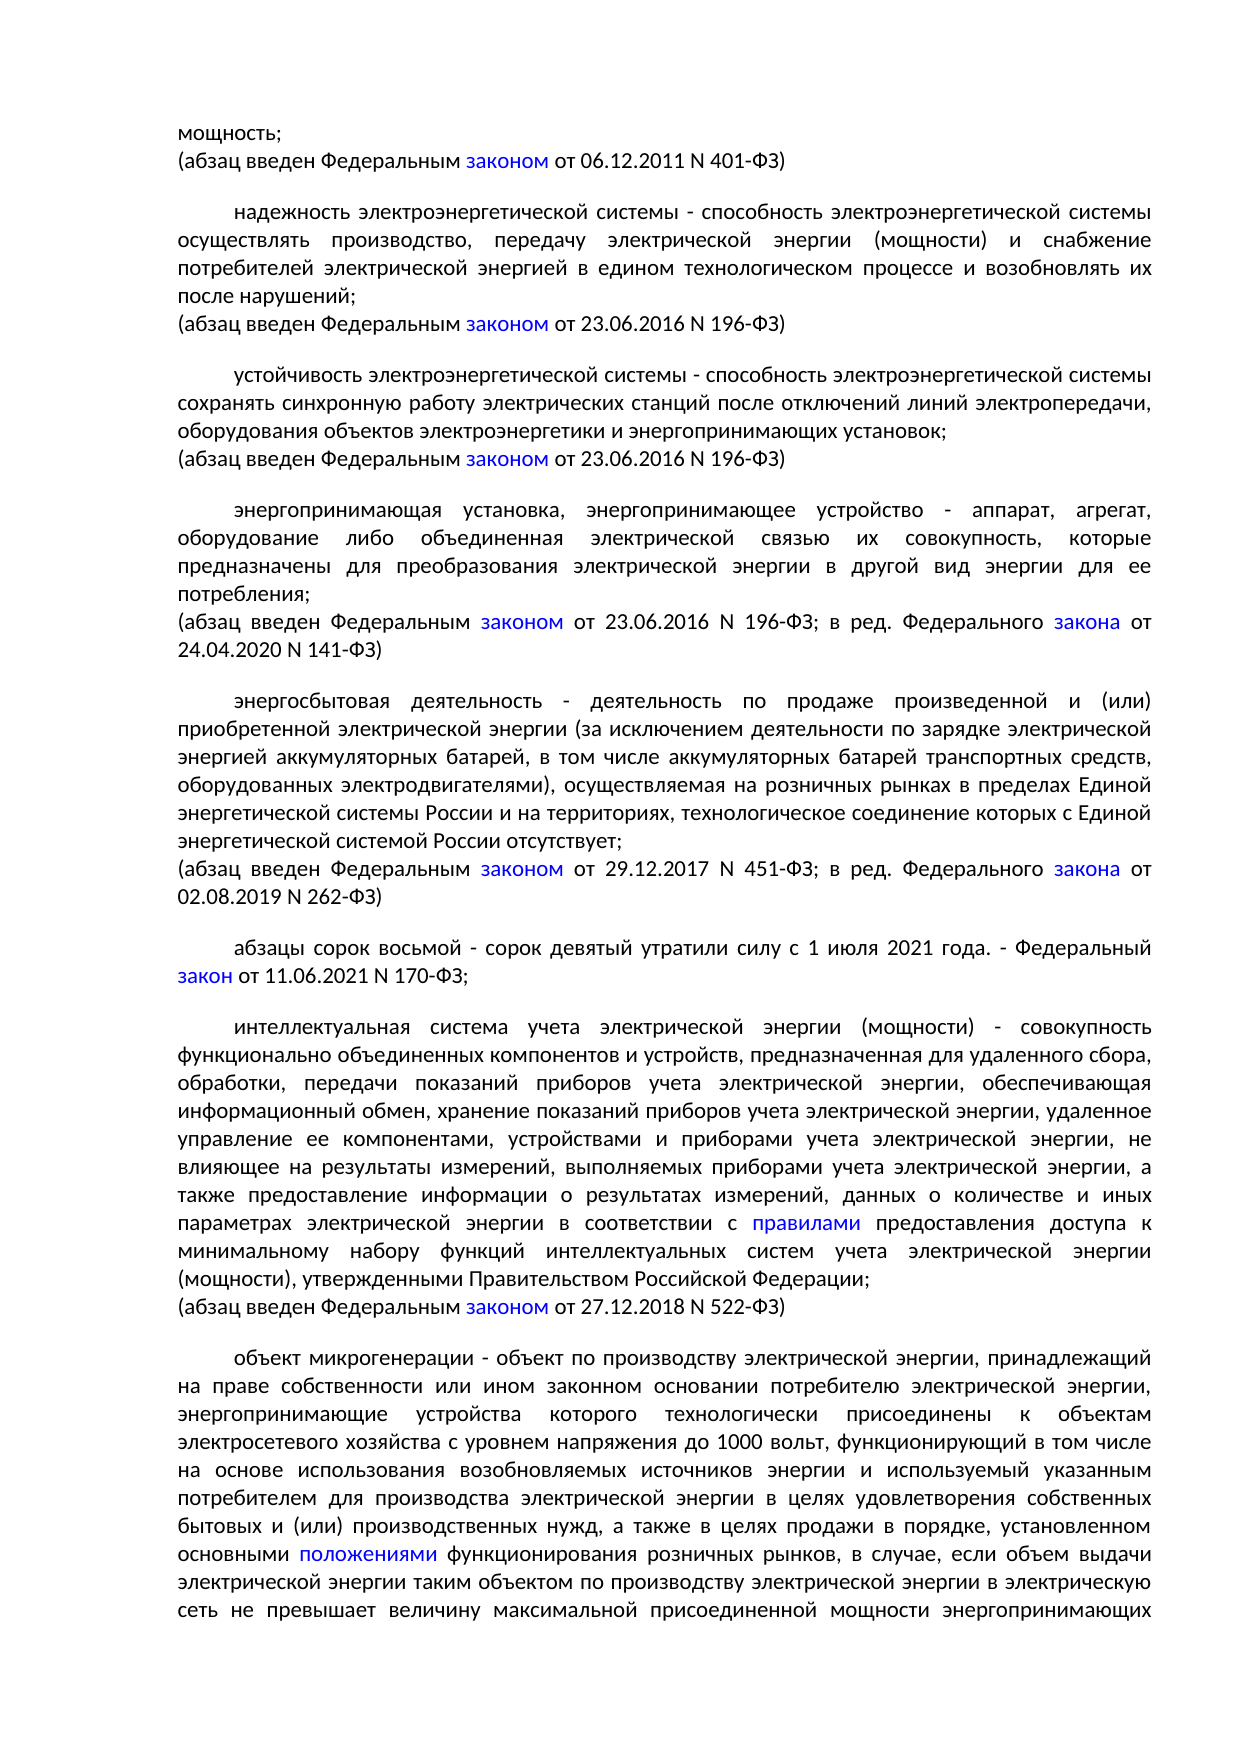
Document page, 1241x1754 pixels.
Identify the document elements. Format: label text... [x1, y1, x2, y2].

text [177, 118, 1152, 146]
text устойчивость электроэнергетической системы - способность электроэнергетической системы сохранять синхронную работу электрических станций после отключений линий электропередачи, оборудования объектов электроэнергетики и энергопринимающих установок; [177, 360, 1152, 444]
text (абзац введен Федеральным законом от 27.12.2018 N 522-ФЗ) [177, 1292, 1152, 1320]
text энергопринимающая установка, энергопринимающее устройство - аппарат, агрегат, оборудование либо объединенная электрической связью их совокупность, которые предназначены для преобразования электрической энергии в другой вид энергии для ее потребления; [177, 495, 1152, 607]
text (абзац введен Федеральным законом от 06.12.2011 N 401-ФЗ) [177, 146, 1152, 174]
text энергосбытовая деятельность - деятельность по продаже произведенной и (или) приобретенной электрической энергии (за исключением деятельности по зарядке электрической энергией аккумуляторных батарей, в том числе аккумуляторных батарей транспортных средств, оборудованных электродвигателями), осуществляемая на розничных рынках в пределах Единой энергетической системы России и на территориях, технологическое соединение которых с Единой энергетической системой России отсутствует; [177, 686, 1152, 854]
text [177, 1343, 1152, 1623]
text надежность электроэнергетической системы - способность электроэнергетической системы осуществлять производство, передачу электрической энергии (мощности) и снабжение потребителей электрической энергией в едином технологическом процессе и возобновлять их после нарушений; [177, 197, 1152, 309]
text абзацы сорок восьмой - сорок девятый утратили силу с 1 июля 2021 года. - Федеральный закон от 11.06.2021 N 170-ФЗ; [177, 933, 1152, 989]
text интеллектуальная система учета электрической энергии (мощности) - совокупность функционально объединенных компонентов и устройств, предназначенная для удаленного сбора, обработки, передачи показаний приборов учета электрической энергии, обеспечивающая информационный обмен, хранение показаний приборов учета электрической энергии, удаленное управление ее компонентами, устройствами и приборами учета электрической энергии, не влияющее на результаты измерений, выполняемых приборами учета электрической энергии, а также предоставление информации о результатах измерений, данных о количестве и иных параметрах электрической энергии в соответствии с правилами предоставления доступа к минимальному набору функций интеллектуальных систем учета электрической энергии (мощности), утвержденными Правительством Российской Федерации; [177, 1012, 1152, 1292]
text (абзац введен Федеральным законом от 29.12.2017 N 451-ФЗ; в ред. Федерального закона от 02.08.2019 N 262-ФЗ) [177, 854, 1152, 910]
text (абзац введен Федеральным законом от 23.06.2016 N 196-ФЗ; в ред. Федерального закона от 24.04.2020 N 141-ФЗ) [177, 607, 1152, 663]
text (абзац введен Федеральным законом от 23.06.2016 N 196-ФЗ) [177, 444, 1152, 472]
text (абзац введен Федеральным законом от 23.06.2016 N 196-ФЗ) [177, 309, 1152, 337]
